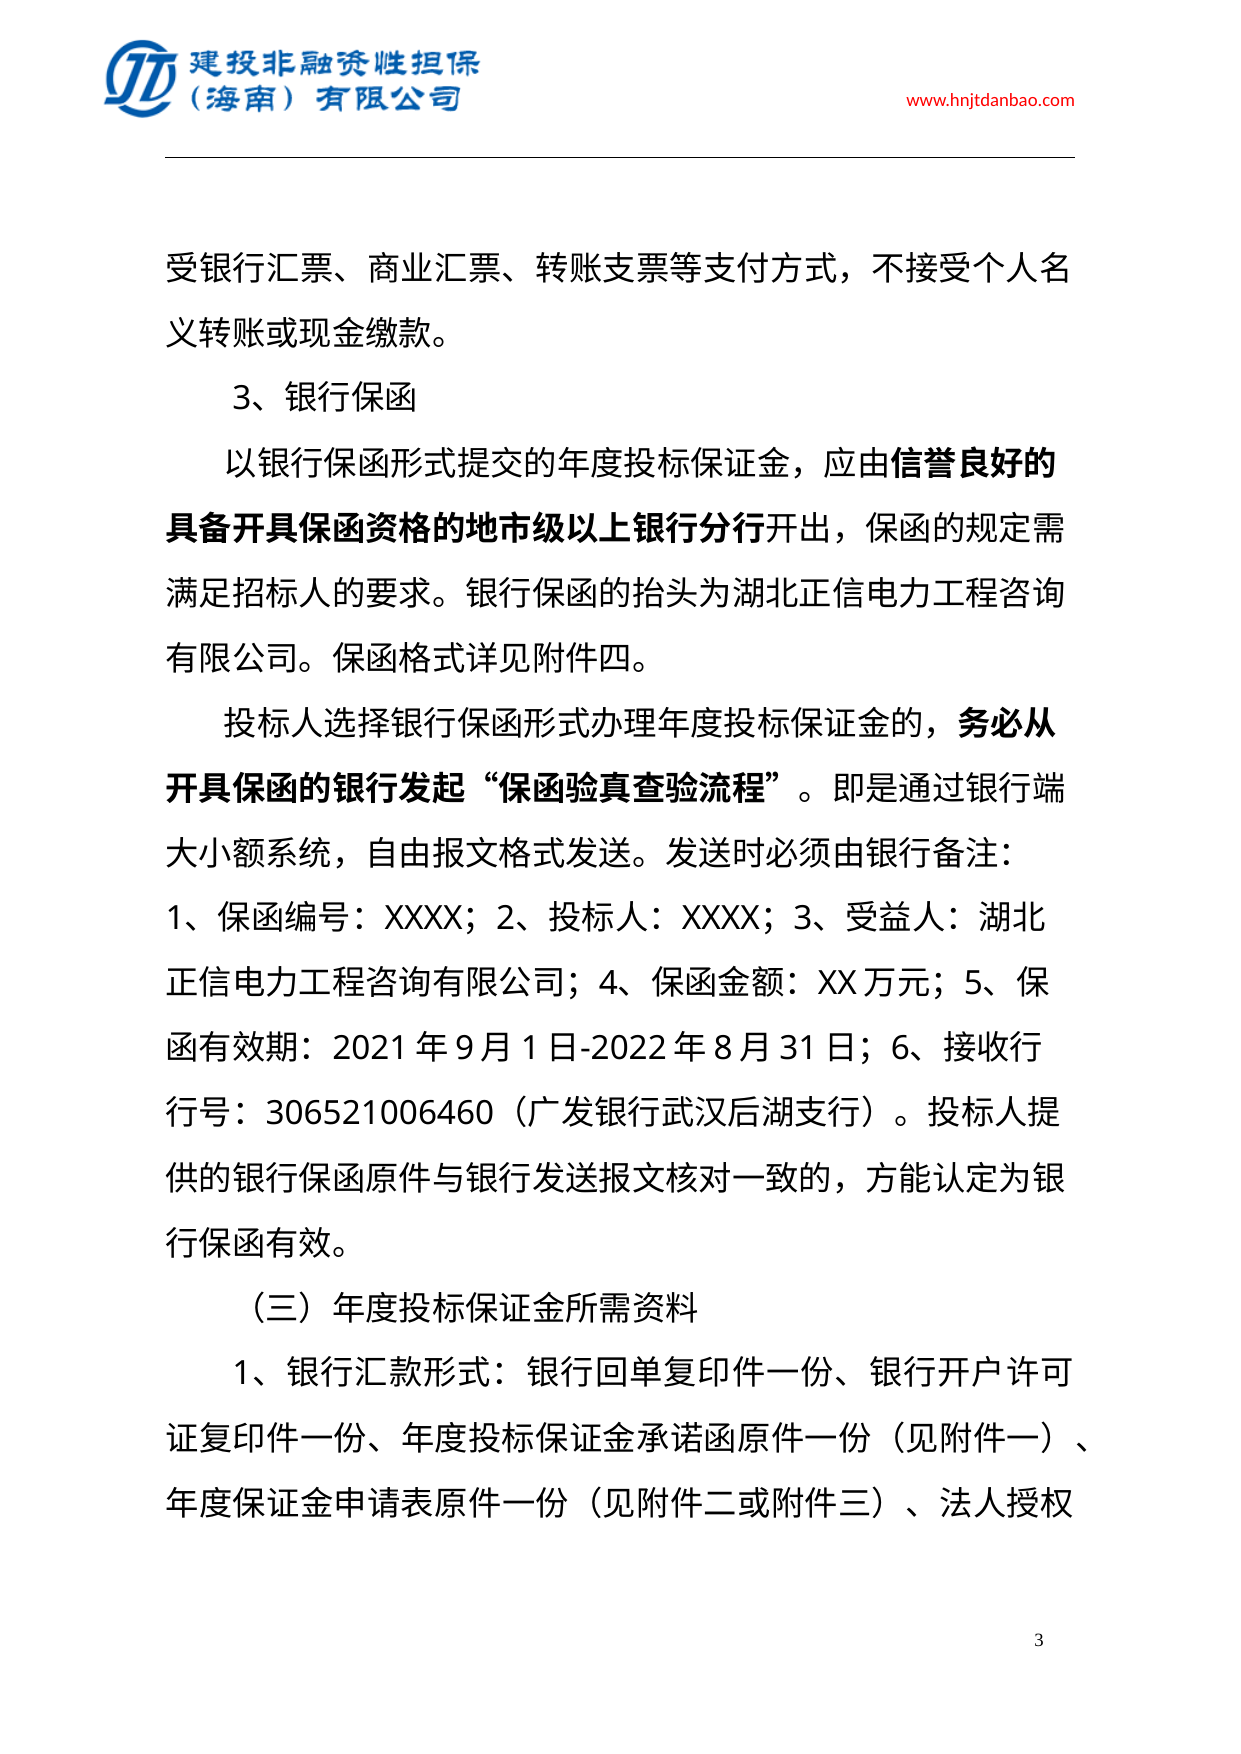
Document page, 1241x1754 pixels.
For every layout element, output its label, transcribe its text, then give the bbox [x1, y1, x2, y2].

picture [101, 33, 485, 121]
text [165, 233, 1075, 363]
text 3、银行保函 [165, 363, 1075, 428]
text （三）年度投标保证金所需资料 [165, 1273, 1075, 1338]
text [165, 1338, 1075, 1533]
text 以银行保函形式提交的年度投标保证金，应由信誉良好的具备开具保函资格的地市级以上银行分行开出，保函的规定需满足招标人的要求。银行保函的抬头为湖北正信电力工程咨询有限公司。保函格式详见附件四。 [165, 428, 1075, 688]
text 投标人选择银行保函形式办理年度投标保证金的，务必从开具保函的银行发起“保函验真查验流程”。即是通过银行端大小额系统，自由报文格式发送。发送时必须由银行备注：1、保函编号：XXXX；2、投标人：XXXX；3、受益人：湖北正信电力工程咨询有限公司；4、保函金额：XX万元；5、保函有效期：2021年9月1日-2022年8月31日；6、接收行行号：306521006460（广发银行武汉后湖支行）。投标人提供的银行保函原件与银行发送报文核对一致的，方能认定为银行保函有效。 [165, 688, 1075, 1273]
